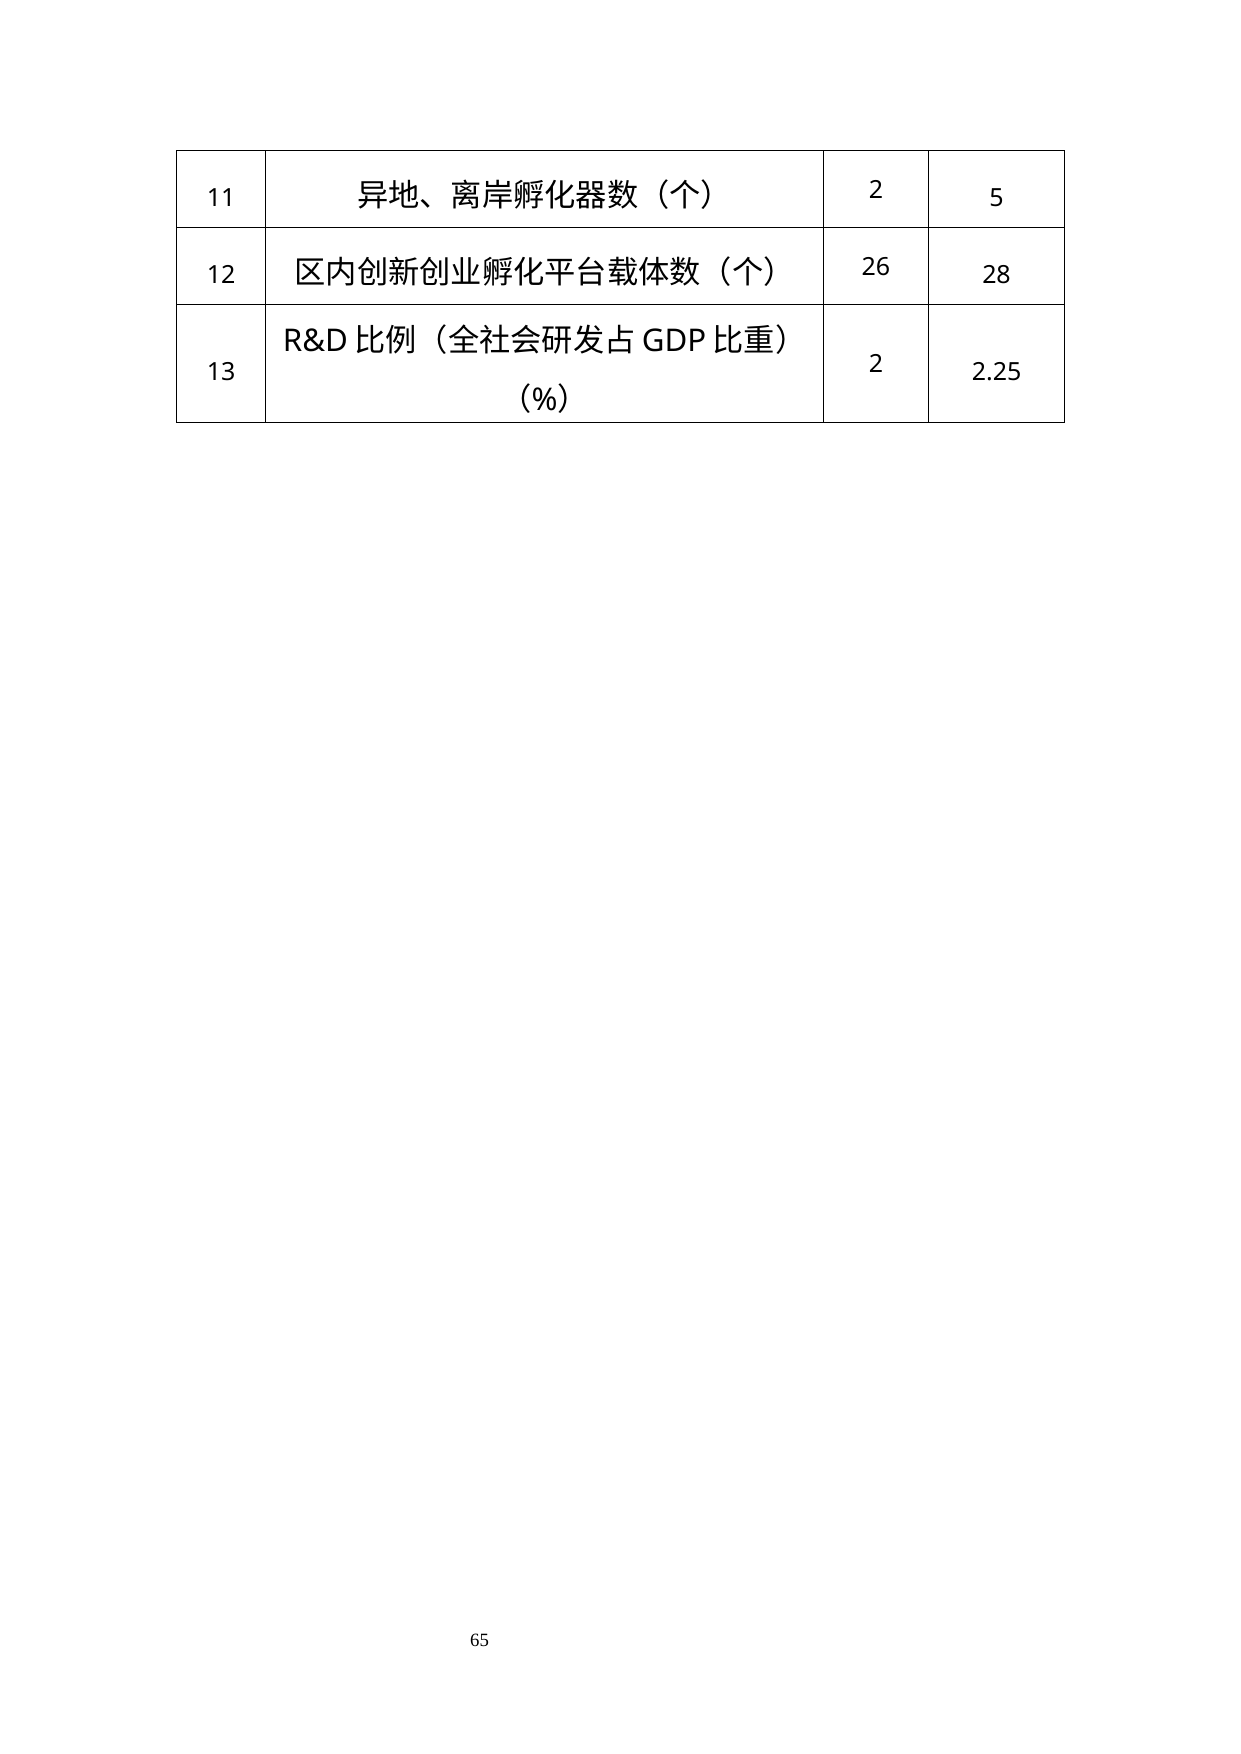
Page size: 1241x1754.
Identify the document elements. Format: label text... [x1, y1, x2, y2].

table_cell 2.25 [929, 305, 1064, 422]
table_cell 5 [929, 151, 1064, 227]
table_cell 异地、离岸孵化器数（个） [266, 151, 823, 227]
table_cell 2 [824, 151, 928, 227]
table_cell 28 [929, 228, 1064, 304]
table_cell 11 [177, 151, 265, 227]
table_cell 2 [824, 305, 928, 422]
table_cell 区内创新创业孵化平台载体数（个） [266, 228, 823, 304]
table_cell R&D比例（全社会研发占GDP比重）（%） [266, 305, 823, 422]
table_cell 13 [177, 305, 265, 422]
table_cell 26 [824, 228, 928, 304]
table_cell 12 [177, 228, 265, 304]
